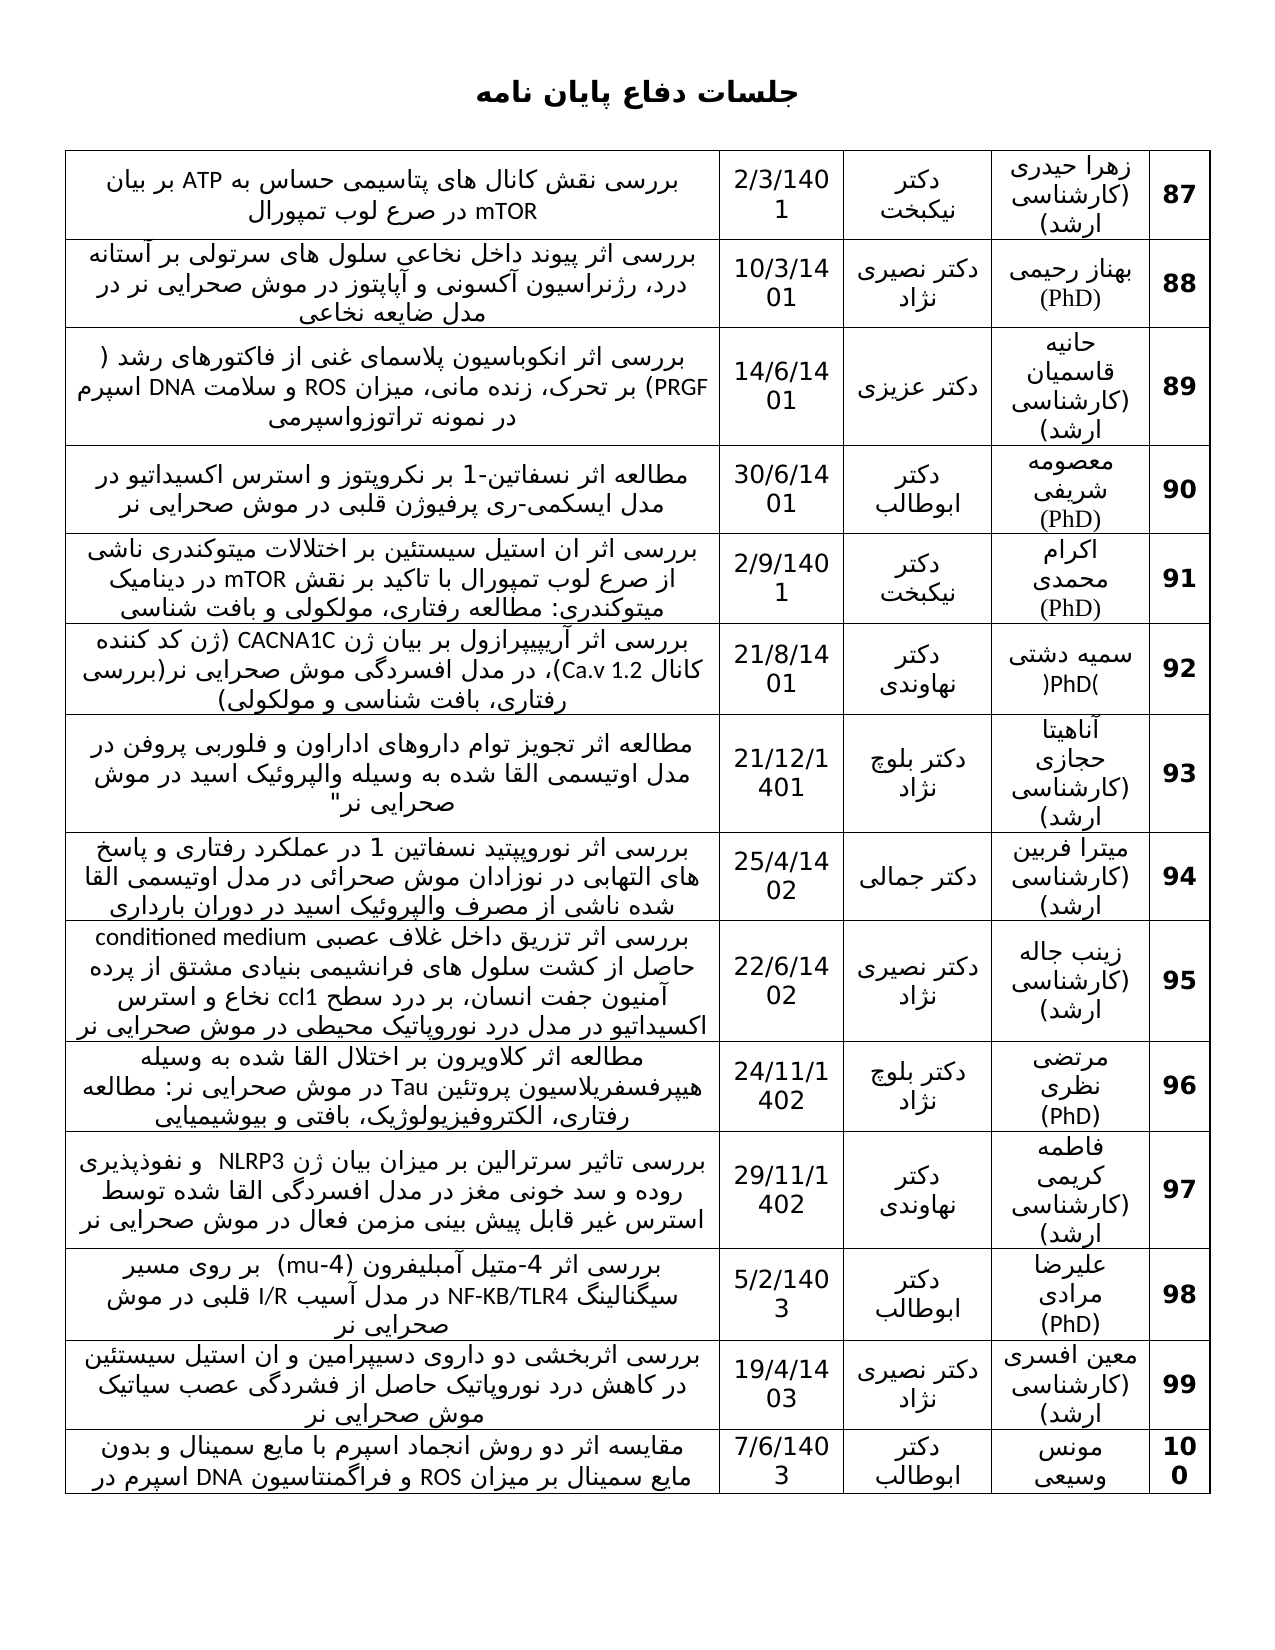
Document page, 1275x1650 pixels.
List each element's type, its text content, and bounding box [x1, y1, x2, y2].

table_cell 5/2/1403 [720, 1249, 843, 1339]
table_cell 96 [1150, 1042, 1209, 1131]
table_cell مرتضی نظری (PhD) [992, 1042, 1149, 1131]
table_cell دکتر نصیری نژاد [844, 921, 991, 1041]
table_cell 21/12/1401 [720, 715, 843, 832]
table_cell 97 [1150, 1132, 1209, 1248]
table_cell دکتر نهاوندی [844, 1132, 991, 1248]
table_cell دکتر جمالی [844, 833, 991, 920]
table_cell 87 [1150, 151, 1209, 238]
table_cell 89 [1150, 328, 1209, 445]
table_cell سمیه دشتی )PhD( [992, 624, 1149, 714]
table_cell معصومه شریفی (PhD) [992, 446, 1149, 533]
table_cell 22/6/1402 [720, 921, 843, 1041]
table_cell بررسی اثر انکوباسیون پلاسمای غنی از فاکتورهای رشد (PRGF) بر تحرک، زنده مانی، میزان ROS و سلامت DNA اسپرم در نمونه تراتوزواسپرمی [66, 328, 719, 445]
table_cell دکتر نیکبخت [844, 534, 991, 623]
table_cell دکتر نهاوندی [844, 624, 991, 714]
table_cell حانیه قاسمیان (کارشناسی ارشد) [992, 328, 1149, 445]
table_cell 91 [1150, 534, 1209, 623]
table_cell 7/6/1403 [720, 1430, 843, 1493]
table_cell دکتر نیکبخت [844, 151, 991, 238]
table_cell زهرا حیدری (کارشناسی ارشد) [992, 151, 1149, 238]
table_cell 19/4/1403 [720, 1341, 843, 1428]
table_cell دکتر ابوطالب [844, 1430, 991, 1493]
table_cell 2/9/1401 [720, 534, 843, 623]
table_cell 93 [1150, 715, 1209, 832]
table_cell 94 [1150, 833, 1209, 920]
table_cell 98 [1150, 1249, 1209, 1339]
table_cell دکتر ابوطالب [844, 446, 991, 533]
table_cell بررسی اثر تزریق داخل غلاف عصبی conditioned medium حاصل از کشت سلول های فرانشیمی بنیادی مشتق از پرده آمنیون جفت انسان، بر درد سطح ccl1 نخاع و استرس اکسیداتیو در مدل درد نوروپاتیک محیطی در موش صحرایی نر [66, 921, 719, 1041]
table_cell 29/11/1402 [720, 1132, 843, 1248]
table_cell بررسی نقش کانال های پتاسیمی حساس به ATP بر بیان mTOR در صرع لوب تمپورال [66, 151, 719, 238]
table_cell بررسی اثر ان استیل سیستئین بر اختلالات میتوکندری ناشی از صرع لوب تمپورال با تاکید بر نقش mTOR در دینامیک میتوکندری: مطالعه رفتاری، مولکولی و بافت شناسی [66, 534, 719, 623]
table_cell بررسی اثربخشی دو داروی دسیپرامین و ان استیل سیستئین در کاهش درد نوروپاتیک حاصل از فشردگی عصب سیاتیک موش صحرایی نر [66, 1341, 719, 1428]
table_cell بررسی اثر پیوند داخل نخاعی سلول های سرتولی بر آستانه درد، رژنراسیون آکسونی و آپاپتوز در موش صحرایی نر در مدل ضایعه نخاعی [66, 240, 719, 327]
table_cell 24/11/1402 [720, 1042, 843, 1131]
table_cell 14/6/1401 [720, 328, 843, 445]
table_cell 92 [1150, 624, 1209, 714]
table_cell 21/8/1401 [720, 624, 843, 714]
table_cell دکتر نصیری نژاد [844, 240, 991, 327]
table_cell بررسی اثر نوروپپتید نسفاتین 1 در عملکرد رفتاری و پاسخ های التهابی در نوزادان موش صحرائی در مدل اوتیسمی القا شده ناشی از مصرف والپروئیک اسید در دوران بارداری [66, 833, 719, 920]
table_cell 95 [1150, 921, 1209, 1041]
table_cell 10/3/1401 [720, 240, 843, 327]
table_cell زینب جاله (کارشناسی ارشد) [992, 921, 1149, 1041]
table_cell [992, 1430, 1149, 1493]
table_cell دکتر ابوطالب [844, 1249, 991, 1339]
table_cell دکتر نصیری نژاد [844, 1341, 991, 1428]
table_cell دکتر عزیزی [844, 328, 991, 445]
table_cell فاطمه کریمی (کارشناسی ارشد) [992, 1132, 1149, 1248]
table_cell بررسی اثر 4-متیل آمبلیفرون (4-mu) بر روی مسیر سیگنالینگ NF-KB/TLR4 در مدل آسیب I/R قلبی در موش صحرایی نر [66, 1249, 719, 1339]
table_cell مطالعه اثر تجویز توام داروهای اداراون و فلوربی پروفن در مدل اوتیسمی القا شده به وسیله والپروئیک اسید در موش صحرایی نر" [66, 715, 719, 832]
table_cell مطالعه اثر کلاویرون بر اختلال القا شده به وسیله هیپرفسفریلاسیون پروتئین Tau در موش صحرایی نر: مطالعه رفتاری، الکتروفیزیولوژیک، بافتی و بیوشیمیایی [66, 1042, 719, 1131]
table_cell علیرضا مرادی (PhD) [992, 1249, 1149, 1339]
table_cell 90 [1150, 446, 1209, 533]
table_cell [66, 1430, 719, 1493]
table_cell دکتر بلوچ نژاد [844, 1042, 991, 1131]
table_cell بررسی تاثیر سرترالین بر میزان بیان ژن NLRP3 و نفوذپذیری روده و سد خونی مغز در مدل افسردگی القا شده توسط استرس غیر قابل پیش بینی مزمن فعال در موش صحرایی نر [66, 1132, 719, 1248]
table_cell میترا فربین (کارشناسی ارشد) [992, 833, 1149, 920]
table_cell معین افسری (کارشناسی ارشد) [992, 1341, 1149, 1428]
table_cell 88 [1150, 240, 1209, 327]
table_cell دکتر بلوچ نژاد [844, 715, 991, 832]
table_cell آناهیتا حجازی (کارشناسی ارشد) [992, 715, 1149, 832]
table_cell 99 [1150, 1341, 1209, 1428]
table_cell 2/3/1401 [720, 151, 843, 238]
table_cell 100 [1150, 1430, 1209, 1493]
table_cell بهناز رحیمی (PhD) [992, 240, 1149, 327]
table_cell مطالعه اثر نسفاتین-1 بر نکروپتوز و استرس اکسیداتیو در مدل ایسکمی-ری پرفیوژن قلبی در موش صحرایی نر [66, 446, 719, 533]
table_cell بررسی اثر آریپیپرازول بر بیان ژن CACNA1C (ژن کد کننده کانال Ca.v 1.2)، در مدل افسردگی موش صحرایی نر(بررسی رفتاری، بافت شناسی و مولکولی) [66, 624, 719, 714]
table_cell 25/4/1402 [720, 833, 843, 920]
table_cell 30/6/1401 [720, 446, 843, 533]
table_cell اکرام محمدی (PhD) [992, 534, 1149, 623]
